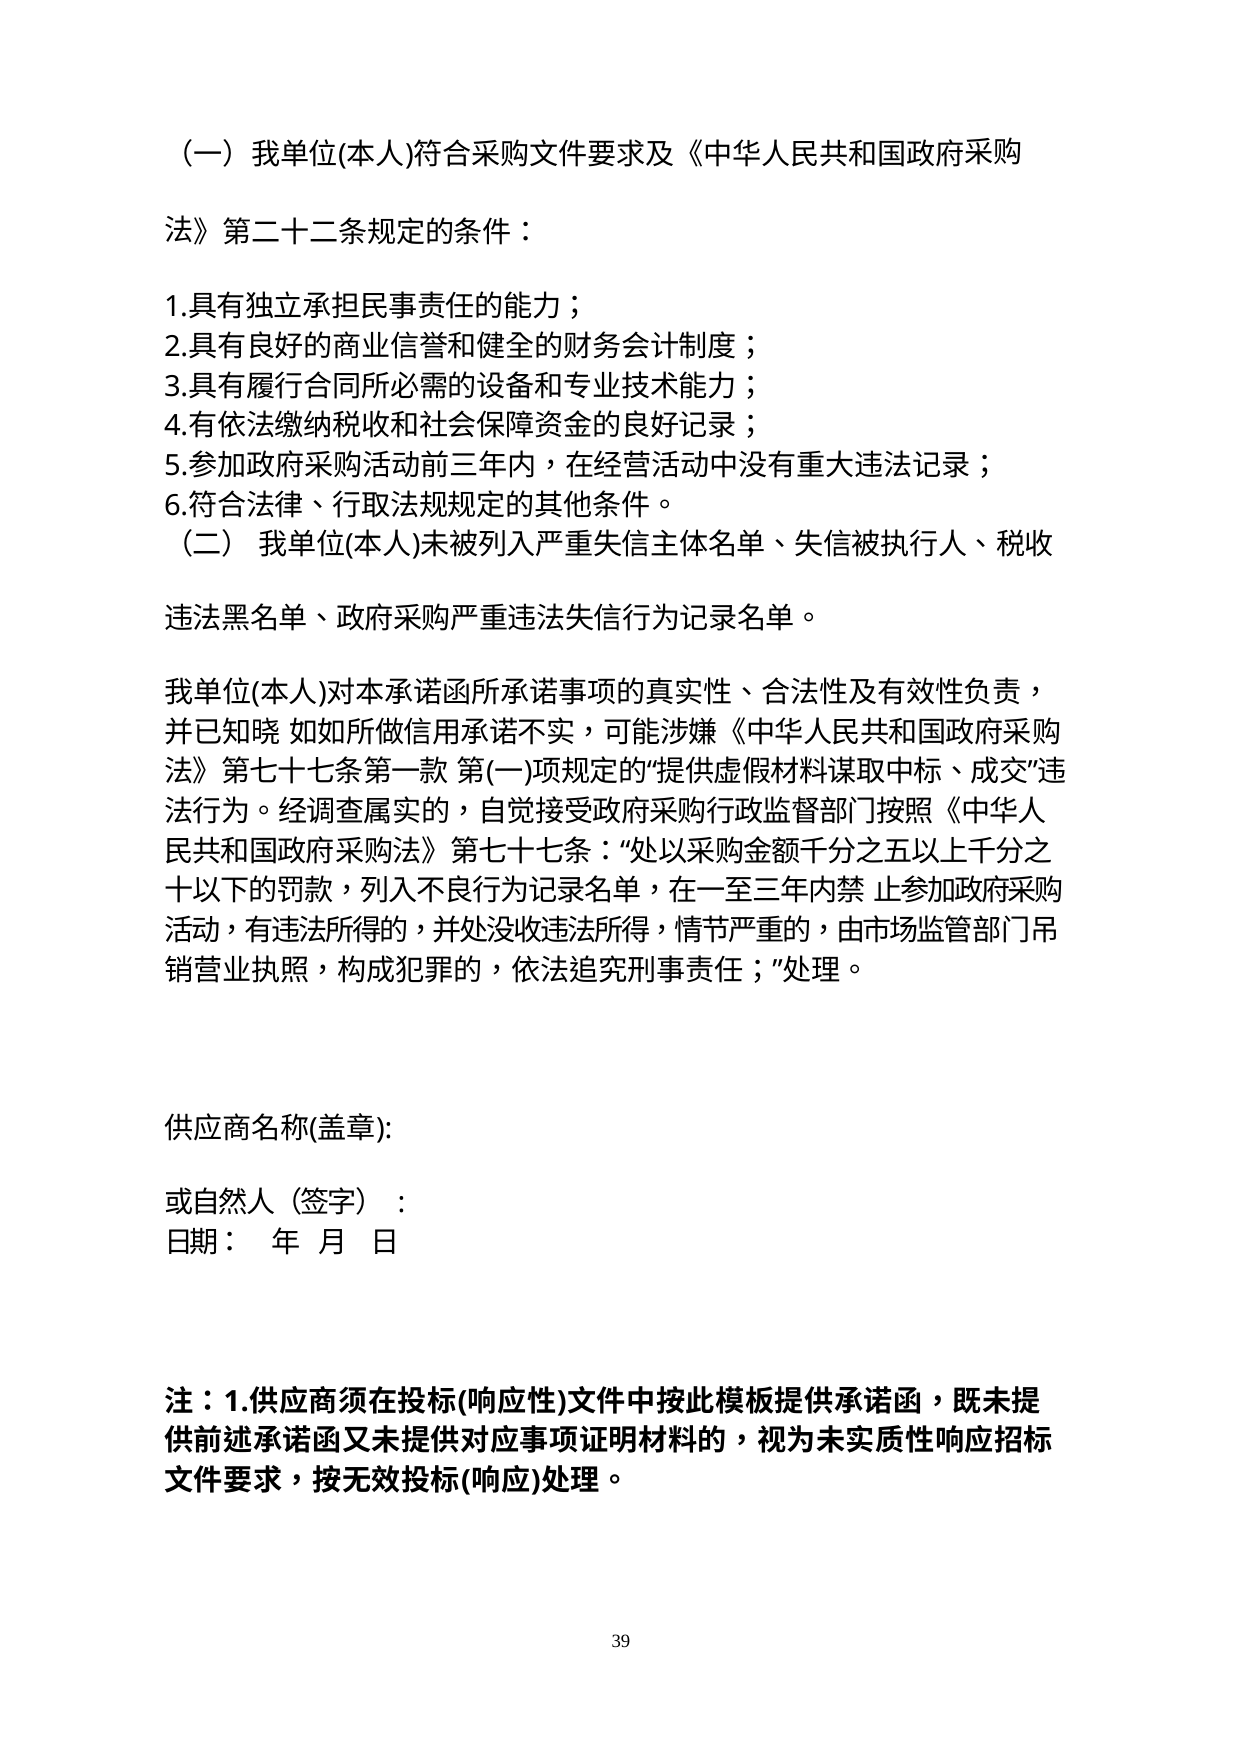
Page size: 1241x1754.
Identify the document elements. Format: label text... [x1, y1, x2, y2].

text 1.具有独立承担民事责任的能力； [164, 286, 1067, 325]
text 或自然人（签字） : [164, 1181, 1067, 1221]
text 供应商名称(盖章): [164, 1108, 1067, 1181]
text 2.具有良好的商业信誉和健全的财务会计制度； [164, 325, 1067, 365]
text 我单位(本人)对本承诺函所承诺事项的真实性、合法性及有效性负责，并已知晓 如如所做信用承诺不实，可能涉嫌《中华人民共和国政府采购法》第七十七条第一款 第(一)项规定的“提供虚假材料谋取中标、成交”违法行为。经调查属实的，自觉接受政府采购行政监督部门按照《中华人民共和国政府采购法》第七十七条：“处以采购金额千分之五以上千分之十以下的罚款，列入不良行为记录名单，在一至三年内禁 止参加政府采购活动，有违法所得的，并处没收违法所得，情节严重的，由市场监管部门吊销营业执照，构成犯罪的，依法追究刑事责任；”处理。 [164, 671, 1067, 989]
text 日期： 年 月 日 [164, 1221, 1067, 1261]
text 注：1.供应商须在投标(响应性)文件中按此模板提供承诺函，既未提供前述承诺函又未提供对应事项证明材料的，视为未实质性响应招标文件要求，按无效投标(响应)处理。 [164, 1380, 1067, 1499]
text （一）我单位(本人)符合采购文件要求及《中华人民共和国政府采购法》第二十二条规定的条件： [164, 128, 1067, 286]
text （二） 我单位(本人)未被列入严重失信主体名单、失信被执行人、税收违法黑名单、政府采购严重违法失信行为记录名单。 [164, 524, 1067, 671]
text 3.具有履行合同所必需的设备和专业技术能力； [164, 365, 1067, 404]
text 4.有依法缴纳税收和社会保障资金的良好记录； [164, 404, 1067, 444]
text 6.符合法律、行取法规规定的其他条件。 [164, 484, 1067, 524]
text 5.参加政府采购活动前三年内，在经营活动中没有重大违法记录； [164, 444, 1067, 484]
